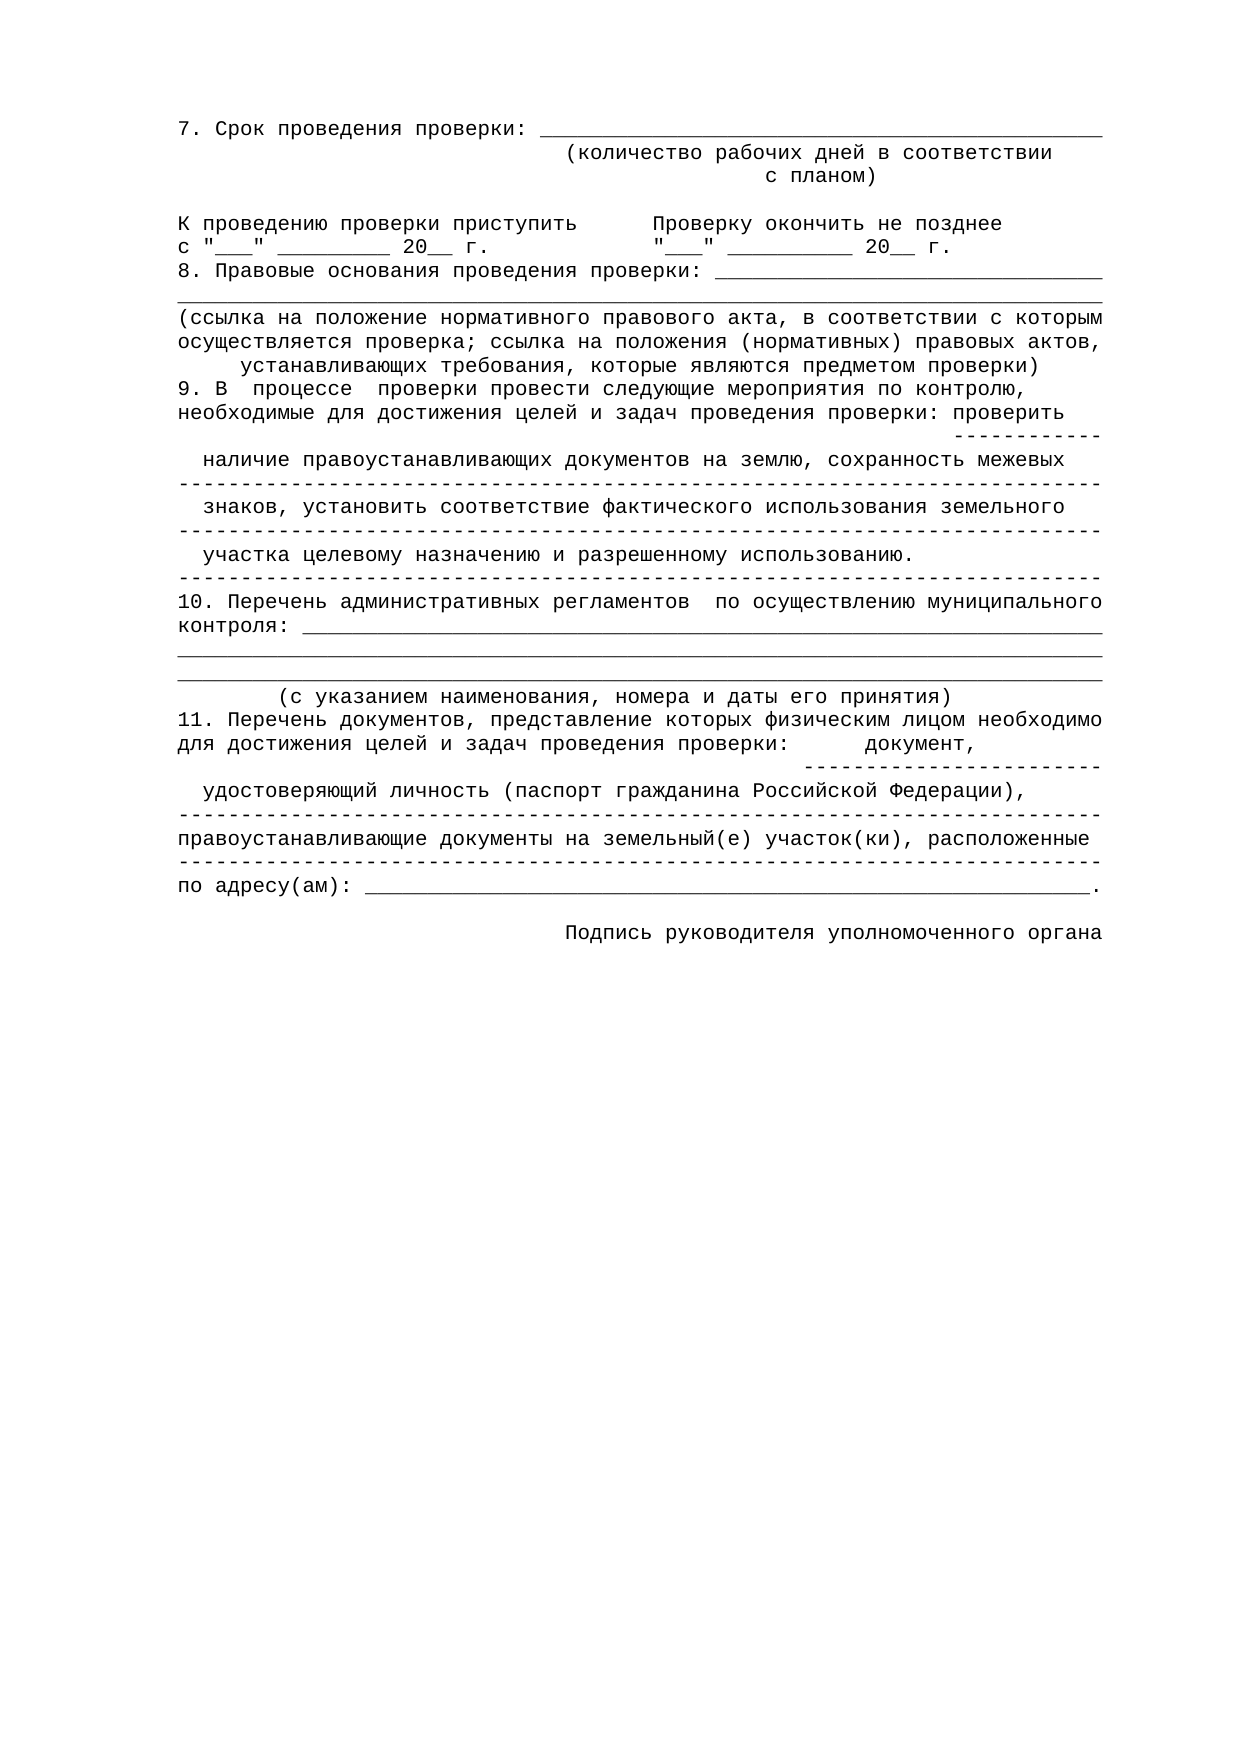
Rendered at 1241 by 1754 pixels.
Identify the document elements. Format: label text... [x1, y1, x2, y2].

text необходимые для достижения целей и задач проведения проверки: проверить [177, 402, 1152, 426]
text -------------------------------------------------------------------------- [177, 520, 1152, 544]
text -------------------------------------------------------------------------- [177, 851, 1152, 875]
text удостоверяющий личность (паспорт гражданина Российской Федерации), [177, 780, 1152, 804]
text (с указанием наименования, номера и даты его принятия) [177, 686, 1152, 709]
text контроля: ________________________________________________________________ [177, 615, 1152, 638]
text ------------ [177, 426, 1152, 449]
text устанавливающих требования, которые являются предметом проверки) [177, 354, 1152, 378]
text знаков, установить соответствие фактического использования земельного [177, 496, 1152, 520]
text наличие правоустанавливающих документов на землю, сохранность межевых [177, 449, 1152, 473]
text правоустанавливающие документы на земельный(е) участок(ки), расположенные [177, 827, 1152, 851]
text 8. Правовые основания проведения проверки: _______________________________ [177, 260, 1152, 284]
text (количество рабочих дней в соответствии [177, 142, 1152, 165]
text __________________________________________________________________________ [177, 284, 1152, 307]
text __________________________________________________________________________ [177, 638, 1152, 662]
text для достижения целей и задач проведения проверки: документ, [177, 733, 1152, 757]
text 11. Перечень документов, представление которых физическим лицом необходимо [177, 709, 1152, 733]
text 7. Срок проведения проверки: _____________________________________________ [177, 118, 1152, 142]
text с "___" _________ 20__ г. "___" __________ 20__ г. [177, 236, 1152, 260]
text 10. Перечень административных регламентов по осуществлению муниципального [177, 591, 1152, 615]
text __________________________________________________________________________ [177, 662, 1152, 686]
text ------------------------ [177, 757, 1152, 780]
text К проведению проверки приступить Проверку окончить не позднее [177, 213, 1152, 236]
text участка целевому назначению и разрешенному использованию. [177, 544, 1152, 567]
text по адресу(ам): __________________________________________________________. [177, 875, 1152, 898]
text (ссылка на положение нормативного правового акта, в соответствии с которым [177, 307, 1152, 331]
text -------------------------------------------------------------------------- [177, 473, 1152, 496]
text -------------------------------------------------------------------------- [177, 804, 1152, 827]
text 9. В процессе проверки провести следующие мероприятия по контролю, [177, 378, 1152, 402]
text Подпись руководителя уполномоченного органа [177, 922, 1152, 946]
text осуществляется проверка; ссылка на положения (нормативных) правовых актов, [177, 331, 1152, 354]
text с планом) [177, 165, 1152, 189]
text -------------------------------------------------------------------------- [177, 567, 1152, 591]
